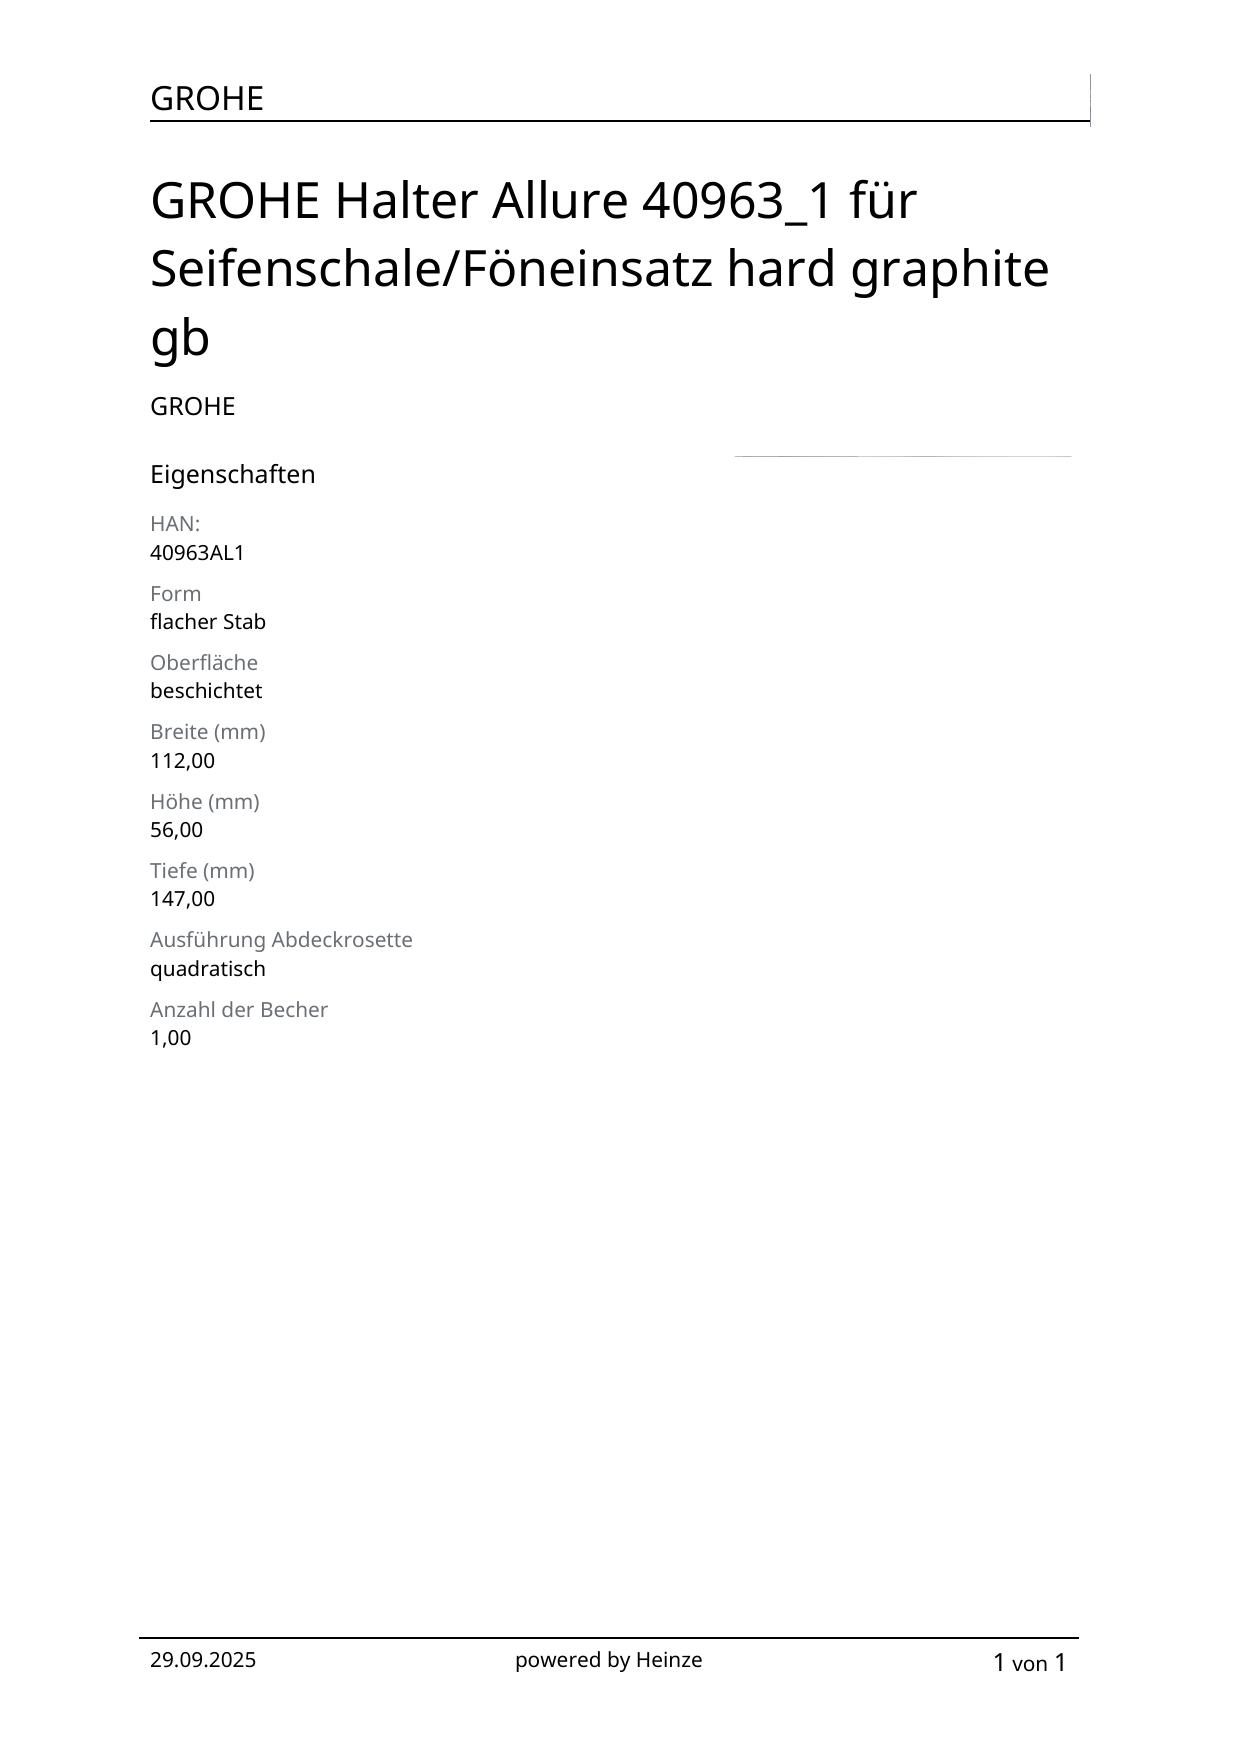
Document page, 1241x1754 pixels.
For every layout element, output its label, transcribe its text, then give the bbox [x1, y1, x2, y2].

text Höhe (mm) [150, 787, 1090, 815]
text flacher Stab [150, 607, 1090, 636]
text GROHE [150, 388, 1090, 422]
text Anzahl der Becher [150, 995, 1090, 1023]
text HAN: [150, 509, 1090, 538]
text Oberfläche [150, 648, 1090, 676]
text Tiefe (mm) [150, 856, 1090, 884]
text 147,00 [150, 884, 1090, 913]
text 1,00 [150, 1023, 1090, 1052]
text Form [150, 579, 1090, 607]
text 40963AL1 [150, 538, 1090, 566]
text beschichtet [150, 676, 1090, 705]
text Eigenschaften [150, 456, 1090, 491]
text Ausführung Abdeckrosette [150, 926, 1090, 954]
text Breite (mm) [150, 717, 1090, 746]
text GROHE Halter Allure 40963_1 für Seifenschale/Föneinsatz hard graphite gb [150, 165, 1090, 369]
text 56,00 [150, 815, 1090, 844]
text 112,00 [150, 746, 1090, 774]
text quadratisch [150, 954, 1090, 982]
